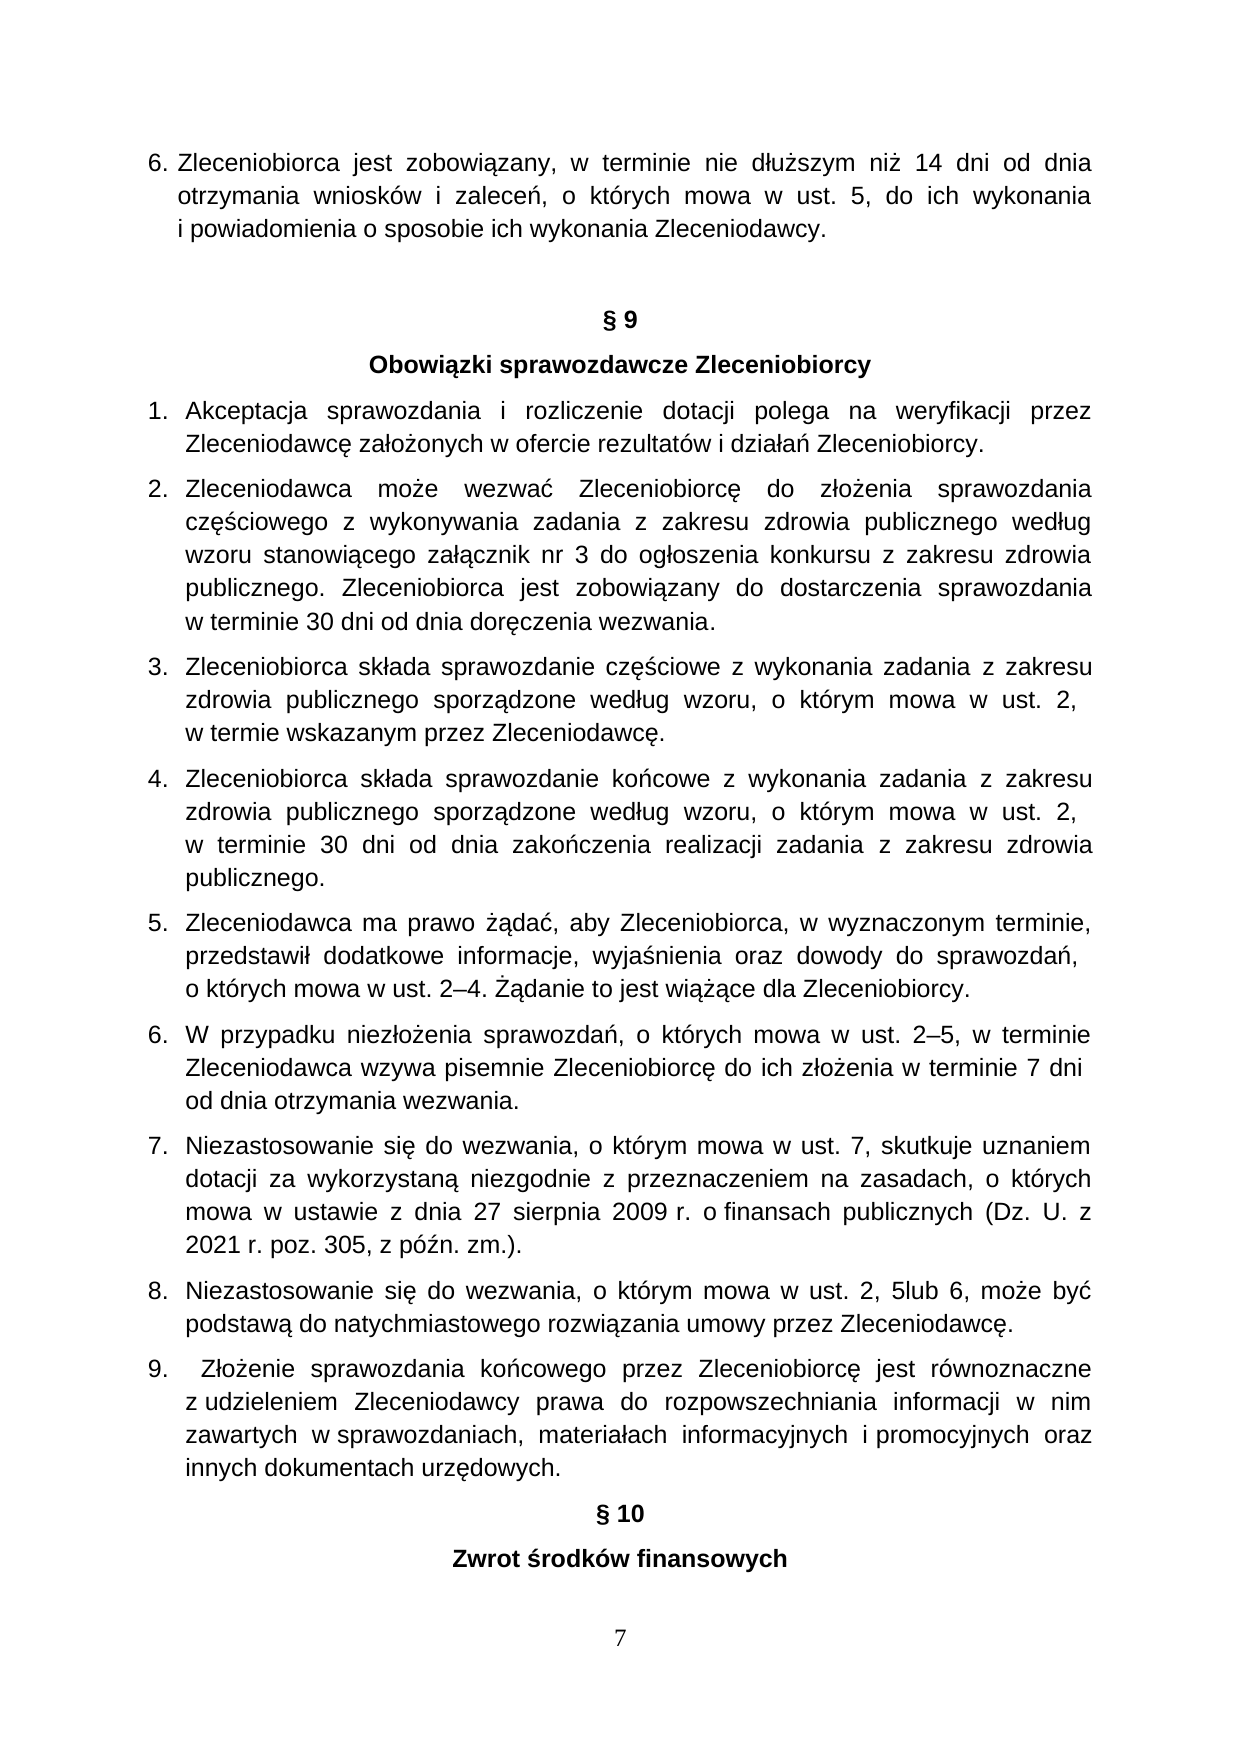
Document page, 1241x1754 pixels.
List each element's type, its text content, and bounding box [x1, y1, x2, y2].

list Zleceniobiorca składa sprawozdanie częściowe z wykonania zadania z zakresu zdrowia publicznego sporządzone według wzoru, o którym mowa w ust. 2, w termie wskazanym przez Zleceniodawcę. [148, 652, 1093, 747]
list Akceptacja sprawozdania i rozliczenie dotacji polega na weryfikacji przez Zleceniodawcę założonych w ofercie rezultatów i działań Zleceniobiorcy. [148, 396, 1093, 458]
list Niezastosowanie się do wezwania, o którym mowa w ust. 7, skutkuje uznaniem dotacji za wykorzystaną niezgodnie z przeznaczeniem na zasadach, o których mowa w ustawie z dnia 27 sierpnia 2009 r. o finansach publicznych (Dz. U. z 2021 r. poz. 305, z późn. zm.). [148, 1131, 1093, 1259]
text § 10 [148, 1499, 1093, 1528]
list Niezastosowanie się do wezwania, o którym mowa w ust. 2, 5lub 6, może być podstawą do natychmiastowego rozwiązania umowy przez Zleceniodawcę. [148, 1276, 1093, 1338]
list Zleceniodawca może wezwać Zleceniobiorcę do złożenia sprawozdania częściowego z wykonywania zadania z zakresu zdrowia publicznego według wzoru stanowiącego załącznik nr 3 do ogłoszenia konkursu z zakresu zdrowia publicznego. Zleceniobiorca jest zobowiązany do dostarczenia sprawozdania w terminie 30 dni od dnia doręczenia wezwania. [148, 474, 1093, 635]
list Zleceniobiorca jest zobowiązany, w terminie nie dłuższym niż 14 dni od dnia otrzymania wniosków i zaleceń, o których mowa w ust. 5, do ich wykonania i powiadomienia o sposobie ich wykonania Zleceniodawcy. [148, 148, 1093, 242]
text Obowiązki sprawozdawcze Zleceniobiorcy [148, 350, 1093, 379]
list Zleceniobiorca składa sprawozdanie końcowe z wykonania zadania z zakresu zdrowia publicznego sporządzone według wzoru, o którym mowa w ust. 2, w terminie 30 dni od dnia zakończenia realizacji zadania z zakresu zdrowia publicznego. [148, 763, 1093, 891]
list Złożenie sprawozdania końcowego przez Zleceniobiorcę jest równoznaczne z udzieleniem Zleceniodawcy prawa do rozpowszechniania informacji w nim zawartych w sprawozdaniach, materiałach informacyjnych i promocyjnych oraz innych dokumentach urzędowych. [148, 1354, 1093, 1482]
list W przypadku niezłożenia sprawozdań, o których mowa w ust. 2–5, w terminie Zleceniodawca wzywa pisemnie Zleceniobiorcę do ich złożenia w terminie 7 dni od dnia otrzymania wezwania. [148, 1020, 1093, 1114]
text Zwrot środków finansowych [148, 1544, 1093, 1573]
list Zleceniodawca ma prawo żądać, aby Zleceniobiorca, w wyznaczonym terminie, przedstawił dodatkowe informacje, wyjaśnienia oraz dowody do sprawozdań, o których mowa w ust. 2–4. Żądanie to jest wiążące dla Zleceniobiorcy. [148, 908, 1093, 1003]
text § 9 [148, 305, 1093, 333]
